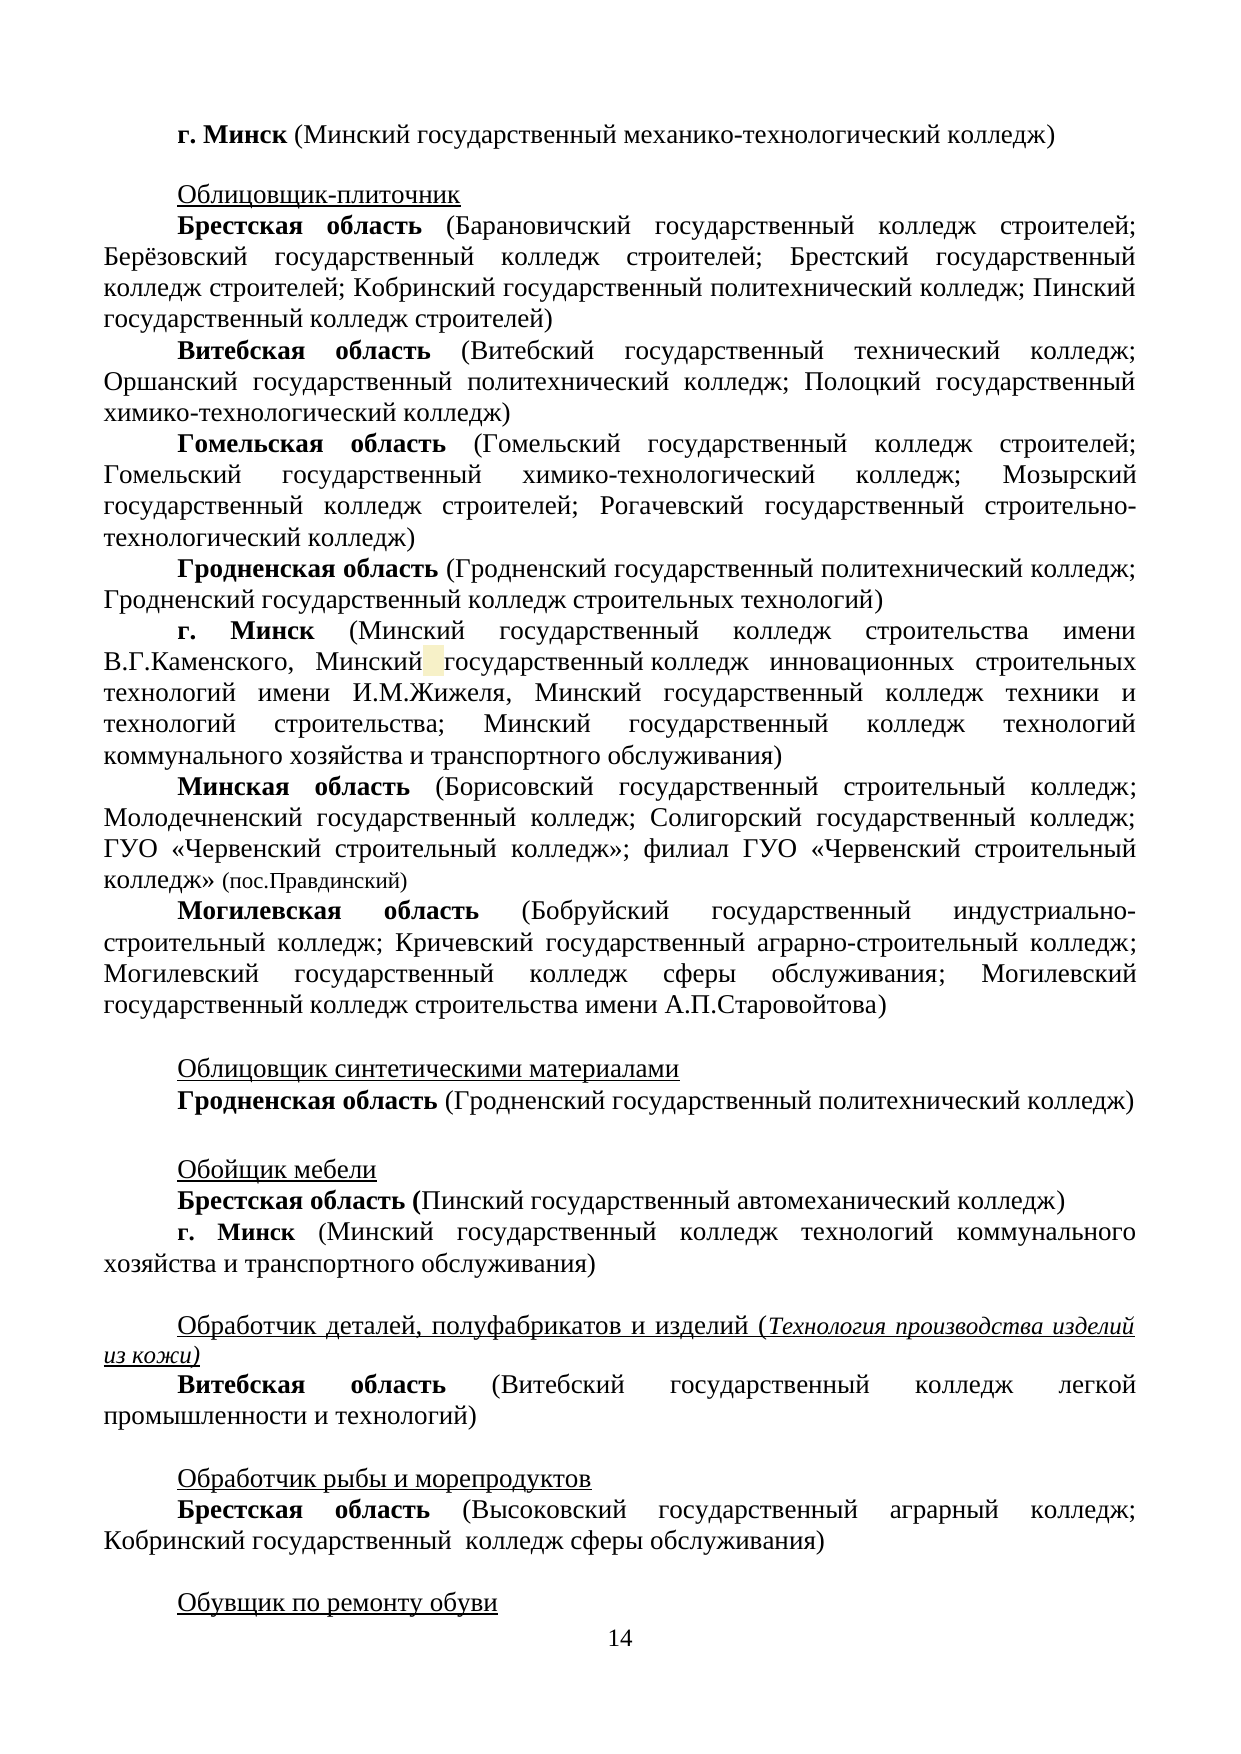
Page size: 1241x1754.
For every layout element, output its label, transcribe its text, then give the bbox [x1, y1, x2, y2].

text Облицовщик синтетическими материалами [103, 1053, 1137, 1084]
text Брестская область (Высоковский государственный аграрный колледж; Кобринский государственный колледж сферы обслуживания) [103, 1493, 1137, 1555]
text г. Минск (Минский государственный механико-технологический колледж) [103, 118, 1137, 149]
text Витебская область (Витебский государственный колледж легкой промышленности и технологий) [103, 1369, 1137, 1431]
text Обойщик мебели [103, 1153, 1137, 1184]
text Обувщик по ремонту обуви [103, 1586, 1137, 1617]
text Обработчик рыбы и морепродуктов [103, 1462, 1137, 1493]
text Брестская область (Пинский государственный автомеханический колледж) [103, 1184, 1137, 1216]
text г. Минск (Минский государственный колледж технологий коммунального хозяйства и транспортного обслуживания) [103, 1216, 1137, 1278]
text Витебская область (Витебский государственный технический колледж; Оршанский государственный политехнический колледж; Полоцкий государственный химико-технологический колледж) [103, 334, 1137, 427]
text Гомельская область (Гомельский государственный колледж строителей; Гомельский государственный химико-технологический колледж; Мозырский государственный колледж строителей; Рогачевский государственный строительно-технологический колледж) [103, 427, 1137, 552]
text Облицовщик-плиточник [103, 178, 1137, 209]
text Брестская область (Барановичский государственный колледж строителей; Берёзовский государственный колледж строителей; Брестский государственный колледж строителей; Кобринский государственный политехнический колледж; Пинский государственный колледж строителей) [103, 209, 1137, 334]
text Минская область (Борисовский государственный строительный колледж; Молодечненский государственный колледж; Солигорский государственный колледж; ГУО «Червенский строительный колледж»; филиал ГУО «Червенский строительный колледж» (пос.Правдинский) [103, 770, 1137, 894]
text г. Минск (Минский государственный колледж строительства имени В.Г.Каменского, Минский государственный колледж инновационных строительных технологий имени И.М.Жижеля, Минский государственный колледж техники и технологий строительства; Минский государственный колледж технологий коммунального хозяйства и транспортного обслуживания) [103, 614, 1137, 770]
text Обработчик деталей, полуфабрикатов и изделий (Технология производства изделий из кожи) [103, 1309, 1137, 1369]
text Гродненская область (Гродненский государственный политехнический колледж; Гродненский государственный колледж строительных технологий) [103, 552, 1137, 614]
text Гродненская область (Гродненский государственный политехнический колледж) [103, 1084, 1137, 1115]
text Могилевская область (Бобруйский государственный индустриально-строительный колледж; Кричевский государственный аграрно-строительный колледж; Могилевский государственный колледж сферы обслуживания; Могилевский государственный колледж строительства имени А.П.Старовойтова) [103, 894, 1137, 1019]
